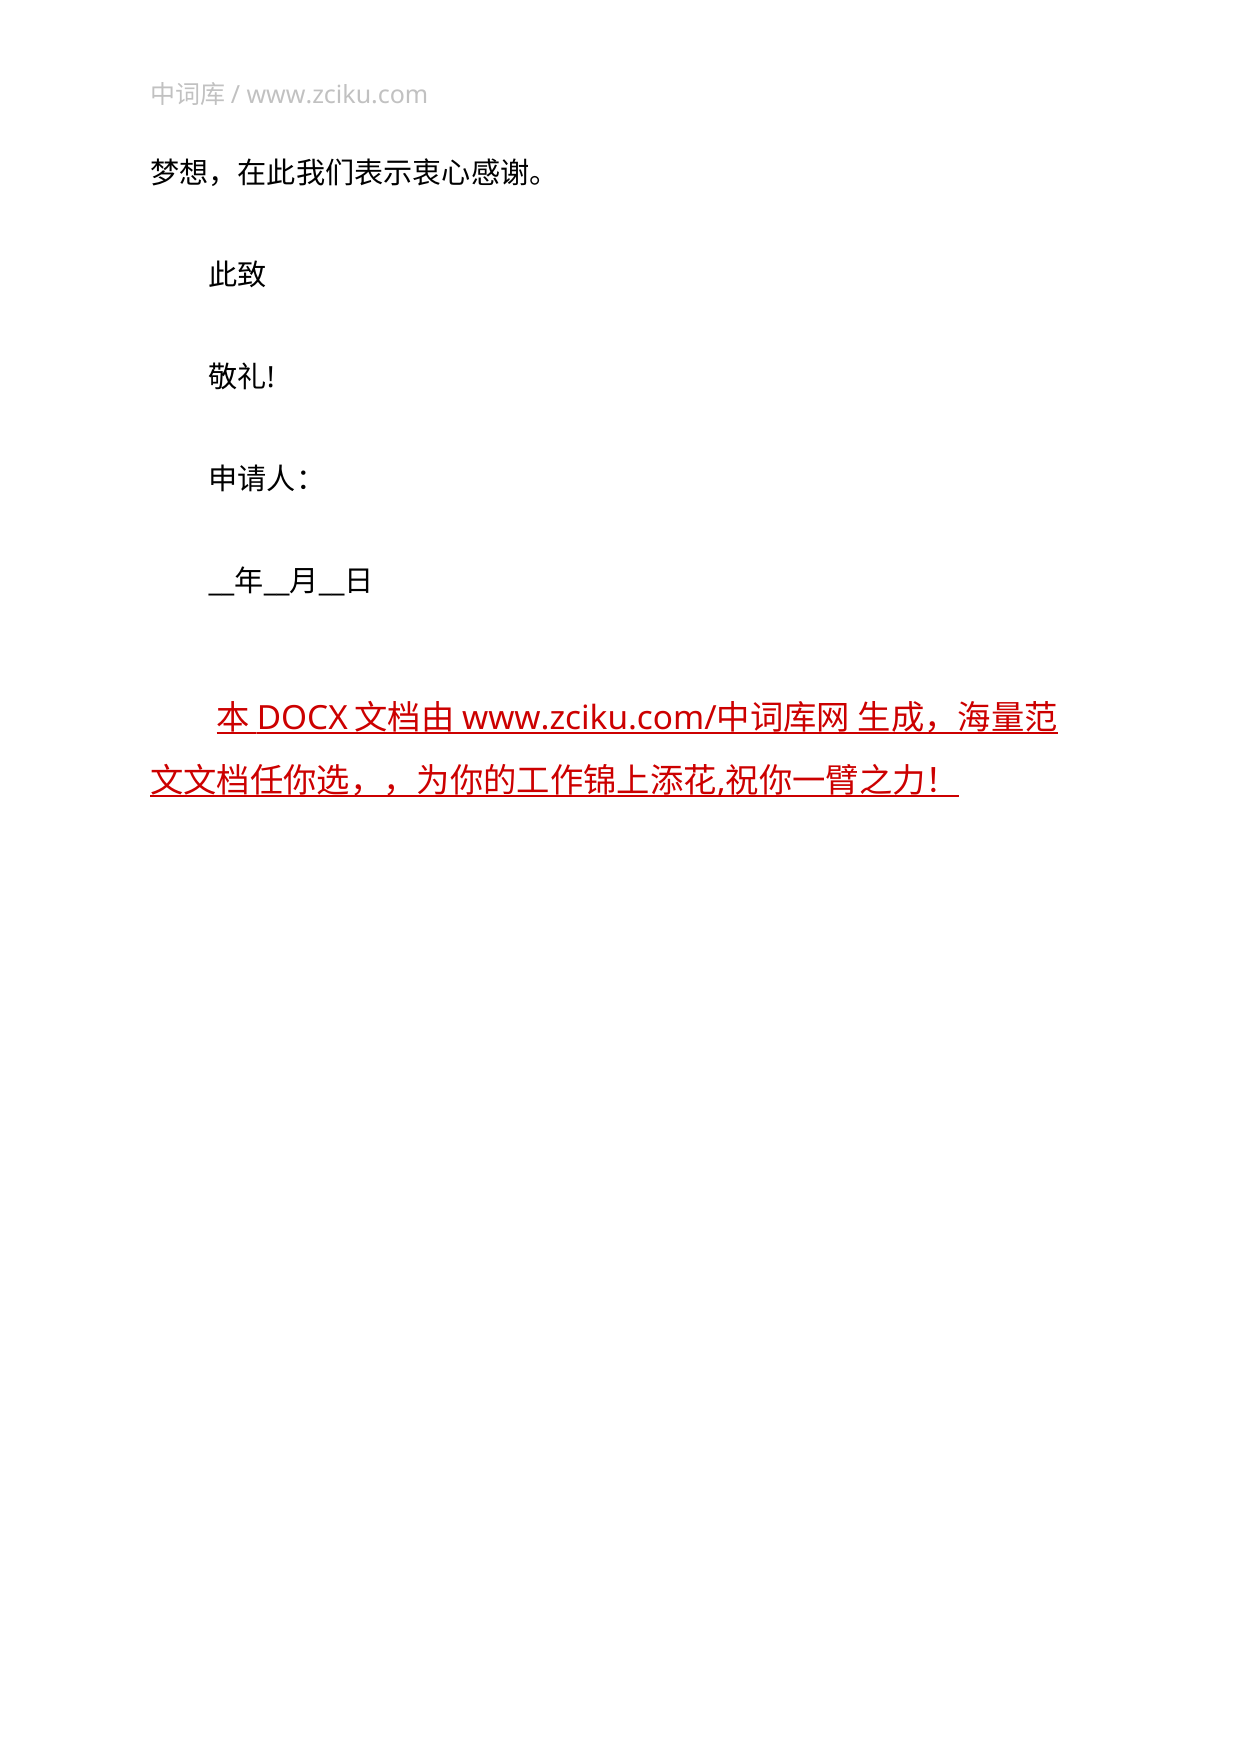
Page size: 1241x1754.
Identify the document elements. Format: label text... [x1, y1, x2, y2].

text __年__月__日 [150, 557, 1090, 600]
text 敬礼! [150, 353, 1090, 396]
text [150, 150, 1090, 192]
text 此致 [150, 252, 1090, 294]
text 申请人： [150, 456, 1090, 498]
text 本DOCX文档由 www.zciku.com/中词库网 生成，海量范文文档任你选，，为你的工作锦上添花,祝你一臂之力！ [150, 691, 1090, 802]
